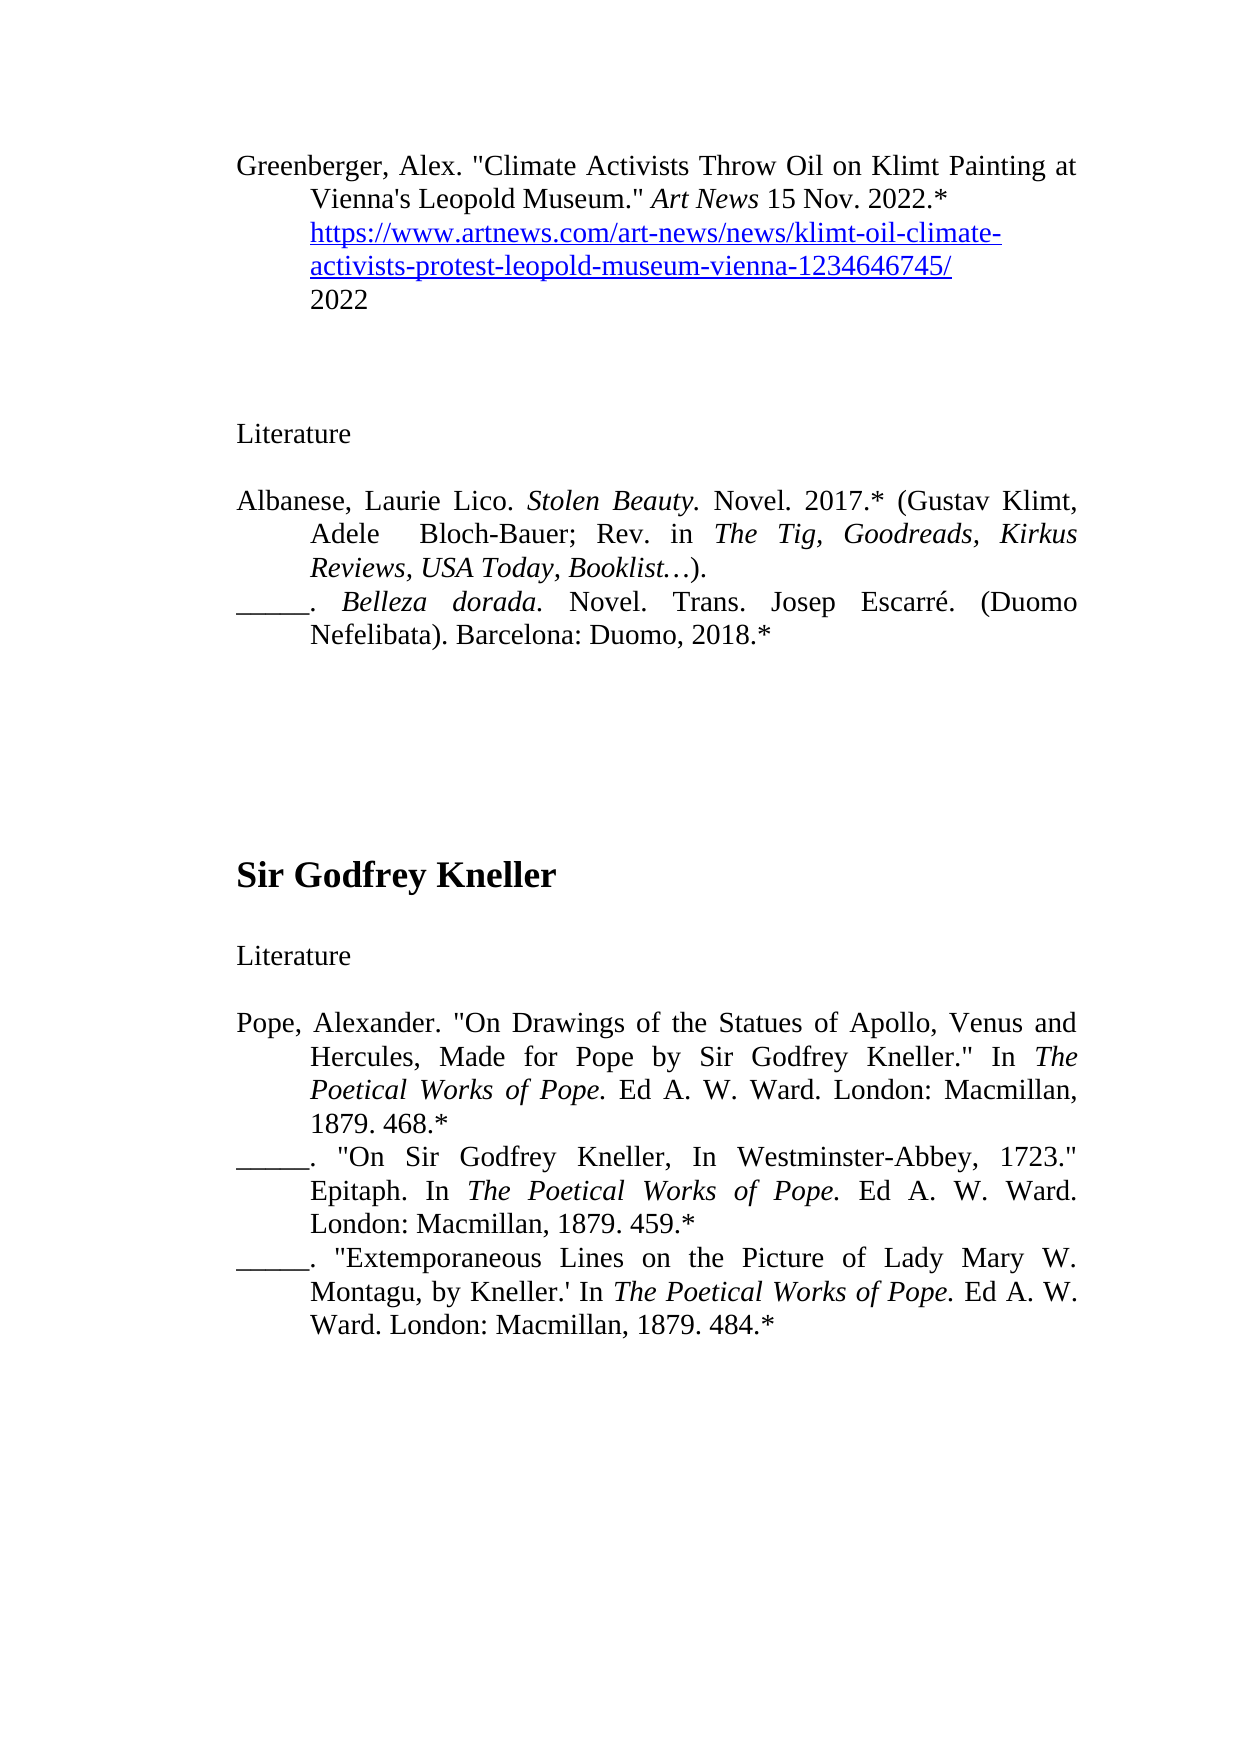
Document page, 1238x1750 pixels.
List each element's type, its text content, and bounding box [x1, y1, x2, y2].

text Literature [236, 416, 1078, 449]
text _____. "On Sir Godfrey Kneller, In Westminster-Abbey, 1723." Epitaph. In The Poetical Works of Pope. Ed A. W. Ward. London: Macmillan, 1879. 459.* [236, 1139, 1078, 1240]
text Greenberger, Alex. "Climate Activists Throw Oil on Klimt Painting at Vienna's Leopold Museum." Art News 15 Nov. 2022.* [236, 148, 1078, 215]
text _____. "Extemporaneous Lines on the Picture of Lady Mary W. Montagu, by Kneller.' In The Poetical Works of Pope. Ed A. W. Ward. London: Macmillan, 1879. 484.* [236, 1240, 1078, 1341]
text _____. Belleza dorada. Novel. Trans. Josep Escarré. (Duomo Nefelibata). Barcelona: Duomo, 2018.* [236, 584, 1078, 651]
text Albanese, Laurie Lico. Stolen Beauty. Novel. 2017.* (Gustav Klimt, Adele Bloch-Bauer; Rev. in The Tig, Goodreads, Kirkus Reviews, USA Today, Booklist…). [236, 483, 1078, 584]
text Sir Godfrey Kneller [236, 852, 1078, 895]
text Pope, Alexander. "On Drawings of the Statues of Apollo, Venus and Hercules, Made for Pope by Sir Godfrey Kneller." In The Poetical Works of Pope. Ed A. W. Ward. London: Macmillan, 1879. 468.* [236, 1005, 1078, 1139]
text https://www.artnews.com/art-news/news/klimt-oil-climate-activists-protest-leopold-museum-vienna-1234646745/ [236, 215, 1078, 282]
text 2022 [236, 282, 1078, 315]
text Literature [236, 938, 1078, 972]
